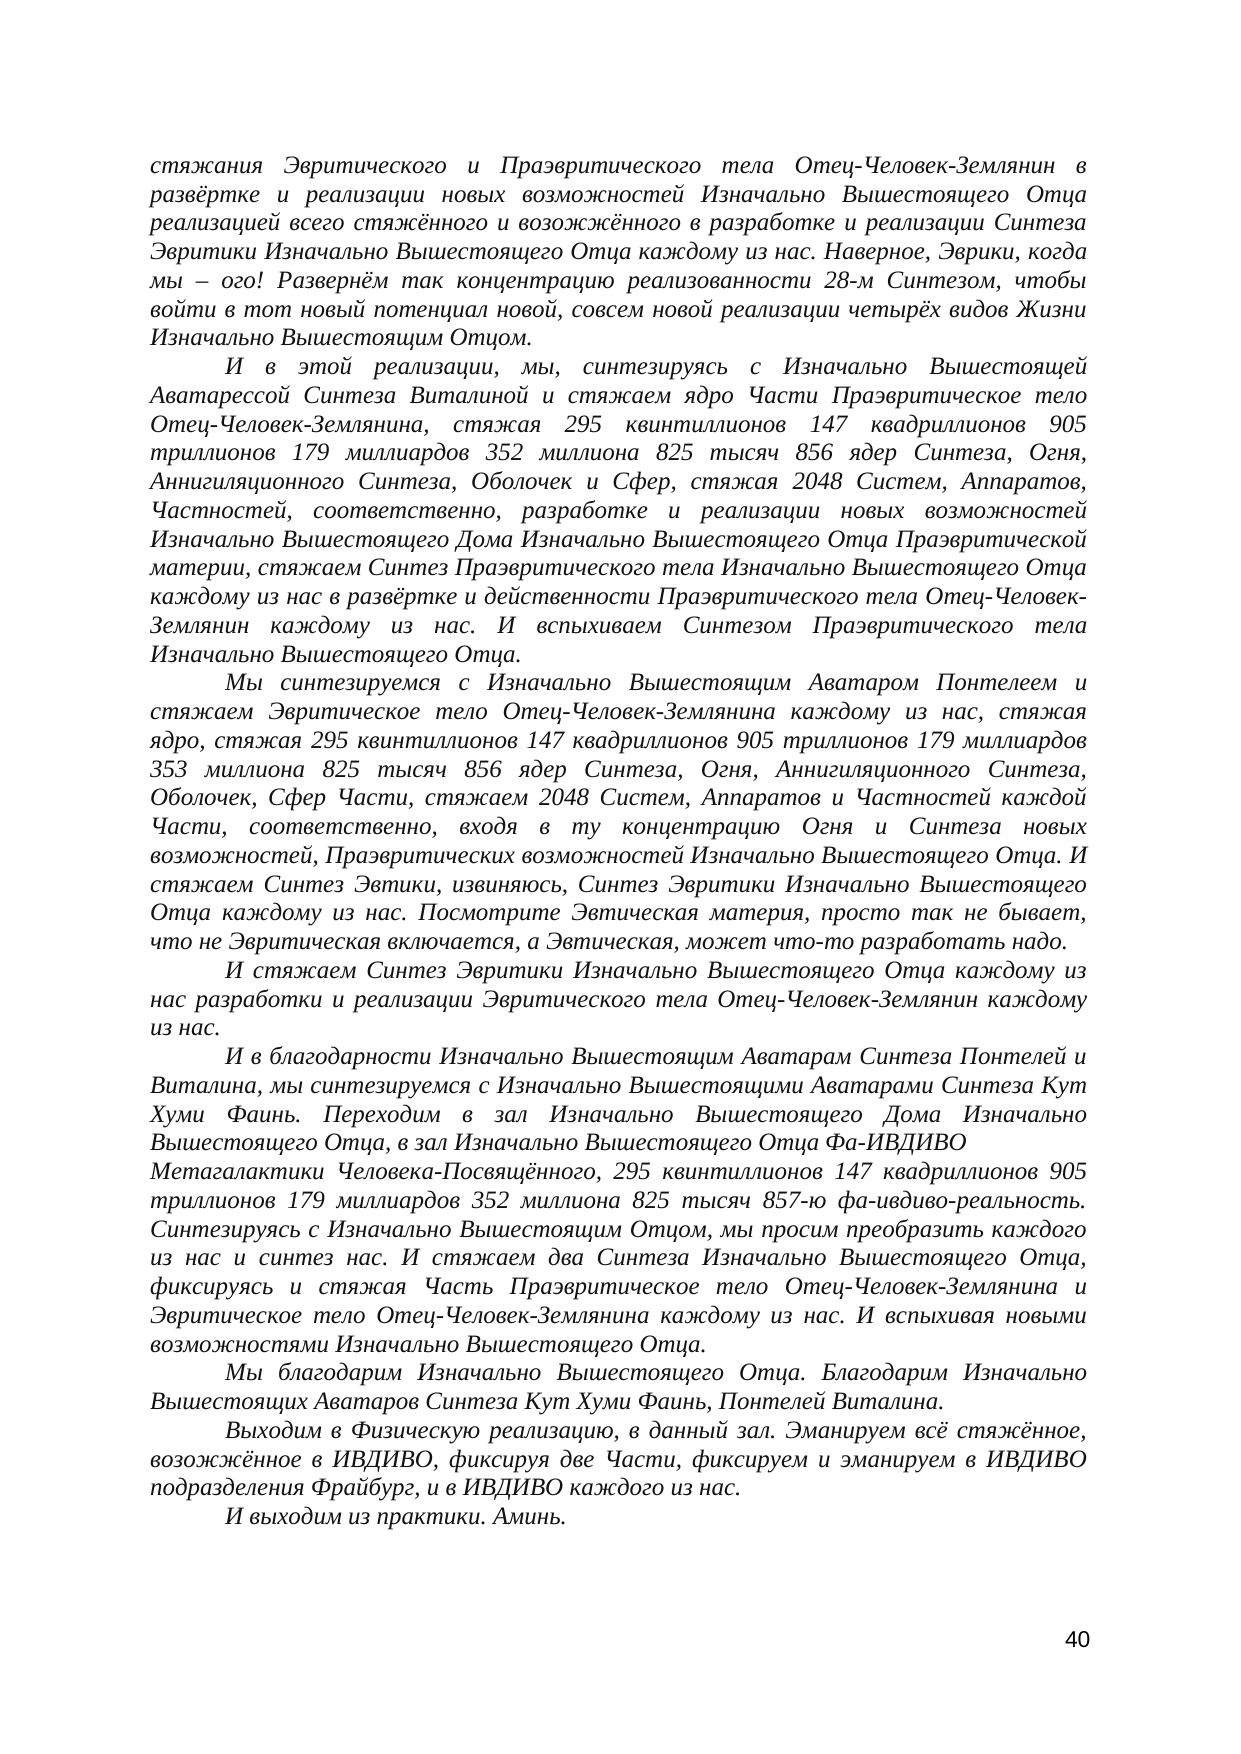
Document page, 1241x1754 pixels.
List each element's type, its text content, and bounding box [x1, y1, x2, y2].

text Мы синтезируемся с Изначально Вышестоящим Аватаром Понтелеем и стяжаем Эвритическое тело Отец-Человек-Землянина каждому из нас, стяжая ядро, стяжая 295 квинтиллионов 147 квадриллионов 905 триллионов 179 миллиардов 353 миллиона 825 тысяч 856 ядер Синтеза, Огня, Аннигиляционного Синтеза, Оболочек, Сфер Части, стяжаем 2048 Систем, Аппаратов и Частностей каждой Части, соответственно, входя в ту концентрацию Огня и Синтеза новых возможностей, Праэвритических возможностей Изначально Вышестоящего Отца. И стяжаем Синтез Эвтики, извиняюсь, Синтез Эвритики Изначально Вышестоящего Отца каждому из нас. Посмотрите Эвтическая материя, просто так не бывает, что не Эвритическая включается, а Эвтическая, может что-то разработать надо. [150, 667, 1090, 955]
text Мы благодарим Изначально Вышестоящего Отца. Благодарим Изначально Вышестоящих Аватаров Синтеза Кут Хуми Фаинь, Понтелей Виталина. [150, 1357, 1090, 1415]
text И в благодарности Изначально Вышестоящим Аватарам Синтеза Понтелей и Виталина, мы синтезируемся с Изначально Вышестоящими Аватарами Синтеза Кут Хуми Фаинь. Переходим в зал Изначально Вышестоящего Дома Изначально Вышестоящего Отца, в зал Изначально Вышестоящего Отца Фа-ИВДИВО Метагалактики Человека-Посвящённого, 295 квинтиллионов 147 квадриллионов 905 триллионов 179 миллиардов 352 миллиона 825 тысяч 857-ю фа-ивдиво-реальность. Синтезируясь с Изначально Вышестоящим Отцом, мы просим преобразить каждого из нас и синтез нас. И стяжаем два Синтеза Изначально Вышестоящего Отца, фиксируясь и стяжая Часть Праэвритическое тело Отец-Человек-Землянина и Эвритическое тело Отец-Человек-Землянина каждому из нас. И вспыхивая новыми возможностями Изначально Вышестоящего Отца. [150, 1041, 1090, 1357]
text И в этой реализации, мы, синтезируясь с Изначально Вышестоящей Аватарессой Синтеза Виталиной и стяжаем ядро Части Праэвритическое тело Отец-Человек-Землянина, стяжая 295 квинтиллионов 147 квадриллионов 905 триллионов 179 миллиардов 352 миллиона 825 тысяч 856 ядер Синтеза, Огня, Аннигиляционного Синтеза, Оболочек и Сфер, стяжая 2048 Систем, Аппаратов, Частностей, соответственно, разработке и реализации новых возможностей Изначально Вышестоящего Дома Изначально Вышестоящего Отца Праэвритической материи, стяжаем Синтез Праэвритического тела Изначально Вышестоящего Отца каждому из нас в развёртке и действенности Праэвритического тела Отец-Человек-Землянин каждому из нас. И вспыхиваем Синтезом Праэвритического тела Изначально Вышестоящего Отца. [150, 351, 1090, 667]
text И выходим из практики. Аминь. [150, 1501, 1090, 1530]
text Выходим в Физическую реализацию, в данный зал. Эманируем всё стяжённое, возожжённое в ИВДИВО, фиксируя две Части, фиксируем и эманируем в ИВДИВО подразделения Фрайбург, и в ИВДИВО каждого из нас. [150, 1415, 1090, 1501]
text И стяжаем Синтез Эвритики Изначально Вышестоящего Отца каждому из нас разработки и реализации Эвритического тела Отец-Человек-Землянин каждому из нас. [150, 955, 1090, 1041]
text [150, 150, 1090, 351]
